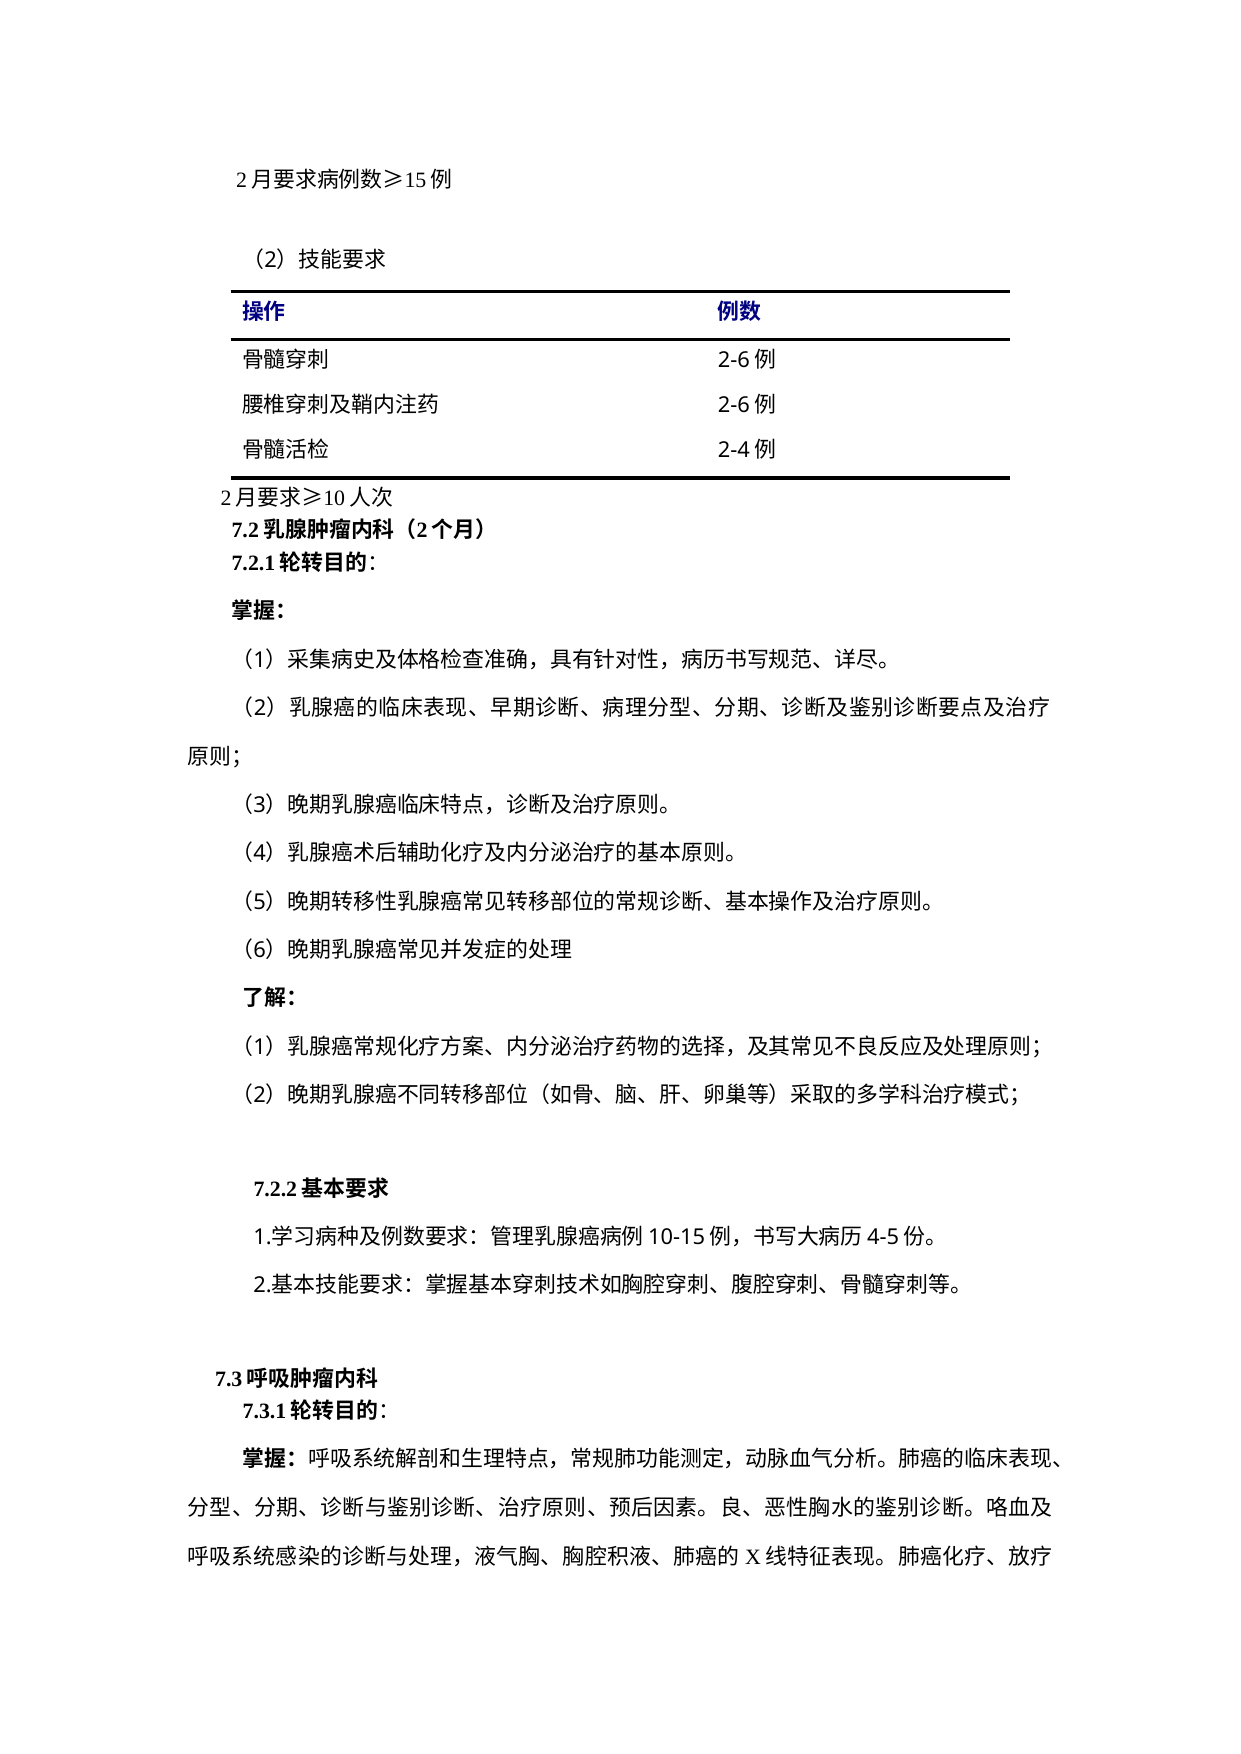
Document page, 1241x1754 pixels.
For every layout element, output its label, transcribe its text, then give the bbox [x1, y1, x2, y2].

text （3）晚期乳腺癌临床特点，诊断及治疗原则。 [187, 787, 1053, 819]
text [187, 1441, 1053, 1571]
text 7.3呼吸肿瘤内科 [187, 1360, 1053, 1393]
text 1.学习病种及例数要求：管理乳腺癌病例10-15例，书写大病历4-5份。 [187, 1218, 1053, 1251]
table_cell 2-4例 [706, 431, 1010, 476]
text 2.基本技能要求：掌握基本穿刺技术如胸腔穿刺、腹腔穿刺、骨髓穿刺等。 [187, 1267, 1053, 1299]
text （1）乳腺癌常规化疗方案、内分泌治疗药物的选择，及其常见不良反应及处理原则； [187, 1028, 1053, 1061]
text 掌握： [187, 593, 1053, 625]
text （2）技能要求 [187, 242, 1053, 274]
text 了解： [187, 980, 1053, 1012]
text （1）采集病史及体格检查准确，具有针对性，病历书写规范、详尽。 [187, 641, 1053, 674]
text （5）晚期转移性乳腺癌常见转移部位的常规诊断、基本操作及治疗原则。 [231, 883, 1053, 916]
text 7.3.1轮转目的： [187, 1393, 1053, 1425]
text 7.2.2基本要求 [187, 1170, 1053, 1203]
table_header 例数 [706, 293, 1010, 338]
table_cell 骨髓穿刺 [231, 341, 706, 386]
table_header 操作 [231, 293, 706, 338]
text （4）乳腺癌术后辅助化疗及内分泌治疗的基本原则。 [187, 835, 1053, 867]
text （2）晚期乳腺癌不同转移部位（如骨、脑、肝、卵巢等）采取的多学科治疗模式； [187, 1077, 1053, 1109]
table_cell 2-6例 [706, 341, 1010, 386]
table_cell 2-6例 [706, 386, 1010, 431]
text 7.2乳腺肿瘤内科（2个月） [187, 512, 1053, 544]
text （2）乳腺癌的临床表现、早期诊断、病理分型、分期、诊断及鉴别诊断要点及治疗原则； [187, 689, 1053, 771]
text 2月要求病例数≥15例 [187, 162, 1053, 194]
text （6）晚期乳腺癌常见并发症的处理 [231, 932, 1053, 964]
table_cell 腰椎穿刺及鞘内注药 [231, 386, 706, 431]
text 7.2.1轮转目的： [187, 544, 1053, 577]
table_cell 骨髓活检 [231, 431, 706, 476]
text 2月要求≥10人次 [187, 479, 1053, 512]
